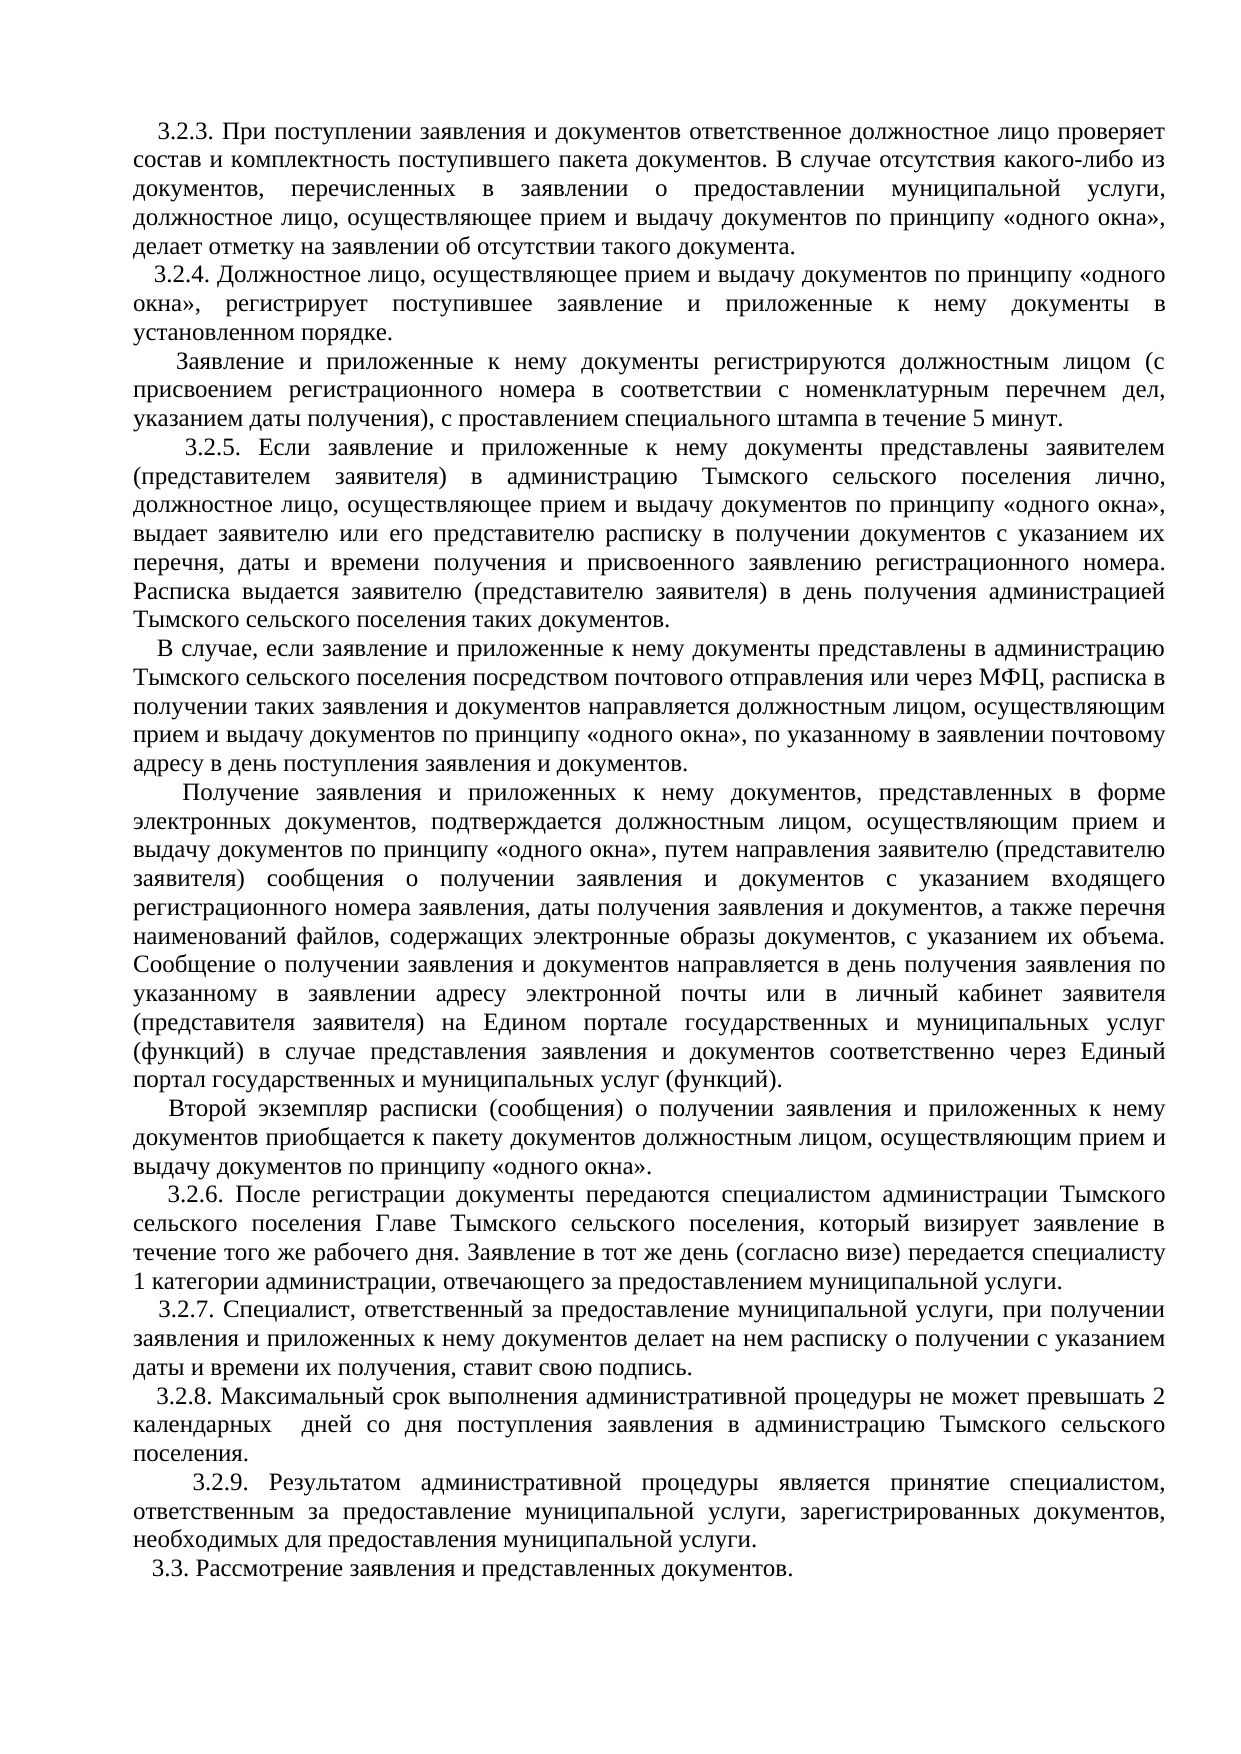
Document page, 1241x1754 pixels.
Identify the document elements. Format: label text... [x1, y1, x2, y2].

text Второй экземпляр расписки (сообщения) о получении заявления и приложенных к нему документов приобщается к пакету документов должностным лицом, осуществляющим прием и выдачу документов по принципу «одного окна». [133, 1093, 1167, 1179]
text 3.2.7. Специалист, ответственный за предоставление муниципальной услуги, при получении заявления и приложенных к нему документов делает на нем расписку о получении с указанием даты и времени их получения, ставит свою подпись. [133, 1294, 1167, 1381]
text 3.2.9. Результатом административной процедуры является принятие специалистом, ответственным за предоставление муниципальной услуги, зарегистрированных документов, необходимых для предоставления муниципальной услуги. [133, 1467, 1167, 1553]
text 3.2.8. Максимальный срок выполнения административной процедуры не может превышать 2 календарных дней со дня поступления заявления в администрацию Тымского сельского поселения. [133, 1381, 1167, 1467]
text 3.2.6. После регистрации документы передаются специалистом администрации Тымского сельского поселения Главе Тымского сельского поселения, который визирует заявление в течение того же рабочего дня. Заявление в тот же день (согласно визе) передается специалисту 1 категории администрации, отвечающего за предоставлением муниципальной услуги. [133, 1179, 1167, 1294]
text 3.2.5. Если заявление и приложенные к нему документы представлены заявителем (представителем заявителя) в администрацию Тымского сельского поселения лично, должностное лицо, осуществляющее прием и выдачу документов по принципу «одного окна», выдает заявителю или его представителю расписку в получении документов с указанием их перечня, даты и времени получения и присвоенного заявлению регистрационного номера. Расписка выдается заявителю (представителю заявителя) в день получения администрацией Тымского сельского поселения таких документов. [133, 432, 1167, 633]
text В случае, если заявление и приложенные к нему документы представлены в администрацию Тымского сельского поселения посредством почтового отправления или через МФЦ, расписка в получении таких заявления и документов направляется должностным лицом, осуществляющим прием и выдачу документов по принципу «одного окна», по указанному в заявлении почтовому адресу в день поступления заявления и документов. [133, 633, 1167, 777]
text 3.2.3. При поступлении заявления и документов ответственное должностное лицо проверяет состав и комплектность поступившего пакета документов. В случае отсутствия какого-либо из документов, перечисленных в заявлении о предоставлении муниципальной услуги, должностное лицо, осуществляющее прием и выдачу документов по принципу «одного окна», делает отметку на заявлении об отсутствии такого документа. [133, 116, 1167, 259]
text 3.2.4. Должностное лицо, осуществляющее прием и выдачу документов по принципу «одного окна», регистрирует поступившее заявление и приложенные к нему документы в установленном порядке. [133, 259, 1167, 346]
text Получение заявления и приложенных к нему документов, представленных в форме электронных документов, подтверждается должностным лицом, осуществляющим прием и выдачу документов по принципу «одного окна», путем направления заявителю (представителю заявителя) сообщения о получении заявления и документов с указанием входящего регистрационного номера заявления, даты получения заявления и документов, а также перечня наименований файлов, содержащих электронные образы документов, с указанием их объема. Сообщение о получении заявления и документов направляется в день получения заявления по указанному в заявлении адресу электронной почты или в личный кабинет заявителя (представителя заявителя) на Едином портале государственных и муниципальных услуг (функций) в случае представления заявления и документов соответственно через Единый портал государственных и муниципальных услуг (функций). [133, 777, 1167, 1093]
text 3.3. Рассмотрение заявления и представленных документов. [133, 1553, 1167, 1582]
text Заявление и приложенные к нему документы регистрируются должностным лицом (с присвоением регистрационного номера в соответствии с номенклатурным перечнем дел, указанием даты получения), с проставлением специального штампа в течение 5 минут. [133, 346, 1167, 432]
